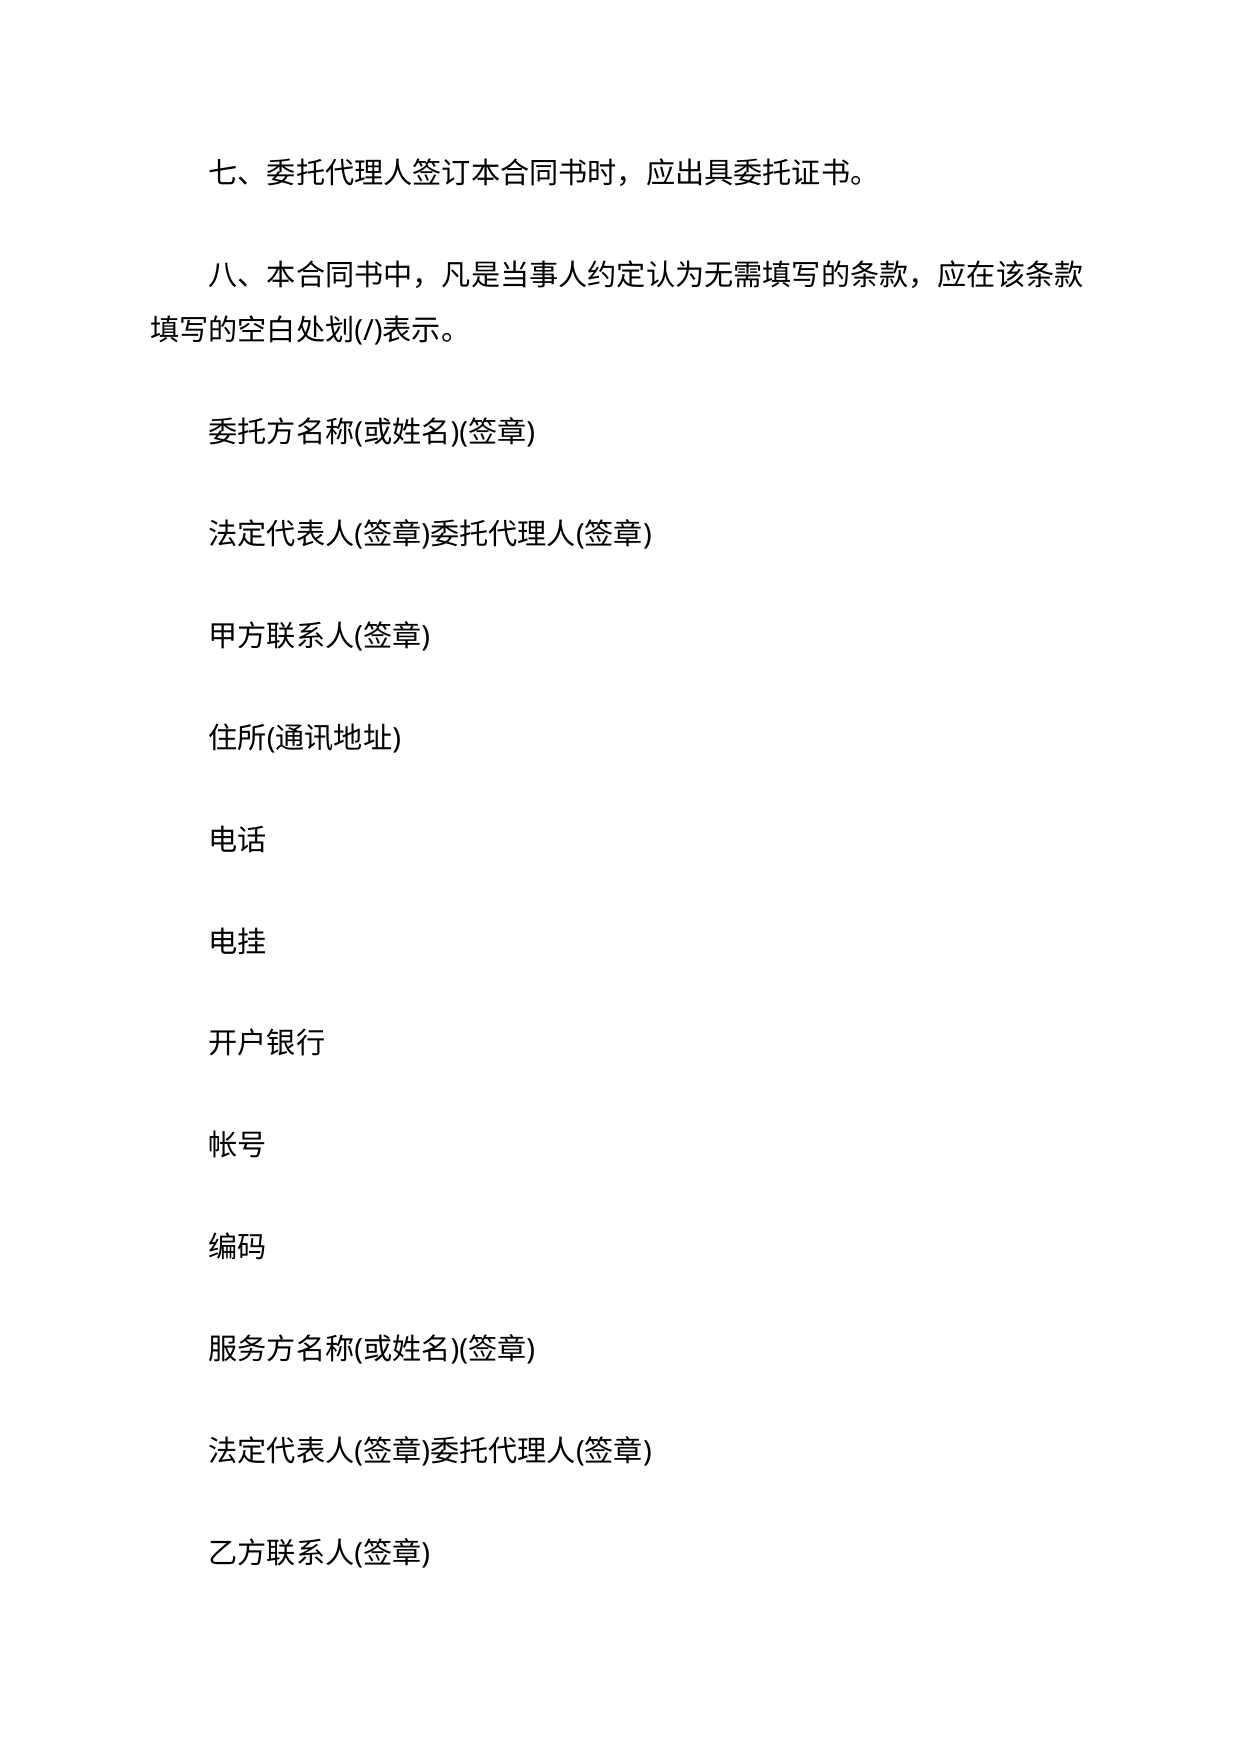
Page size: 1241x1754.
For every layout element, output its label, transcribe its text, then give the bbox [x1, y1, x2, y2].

text 电话 [150, 817, 1090, 859]
text 七、委托代理人签订本合同书时，应出具委托证书。 [150, 150, 1090, 192]
text 法定代表人(签章)委托代理人(签章) [150, 1427, 1090, 1470]
text 开户银行 [150, 1020, 1090, 1062]
text 法定代表人(签章)委托代理人(签章) [150, 511, 1090, 553]
text 帐号 [150, 1122, 1090, 1164]
text 八、本合同书中，凡是当事人约定认为无需填写的条款，应在该条款填写的空白处划(/)表示。 [150, 252, 1090, 349]
text 甲方联系人(签章) [150, 613, 1090, 655]
text 编码 [150, 1224, 1090, 1266]
text 服务方名称(或姓名)(签章) [150, 1325, 1090, 1368]
text 住所(通讯地址) [150, 714, 1090, 757]
text 电挂 [150, 918, 1090, 961]
text 乙方联系人(签章) [150, 1529, 1090, 1572]
text 委托方名称(或姓名)(签章) [150, 409, 1090, 451]
